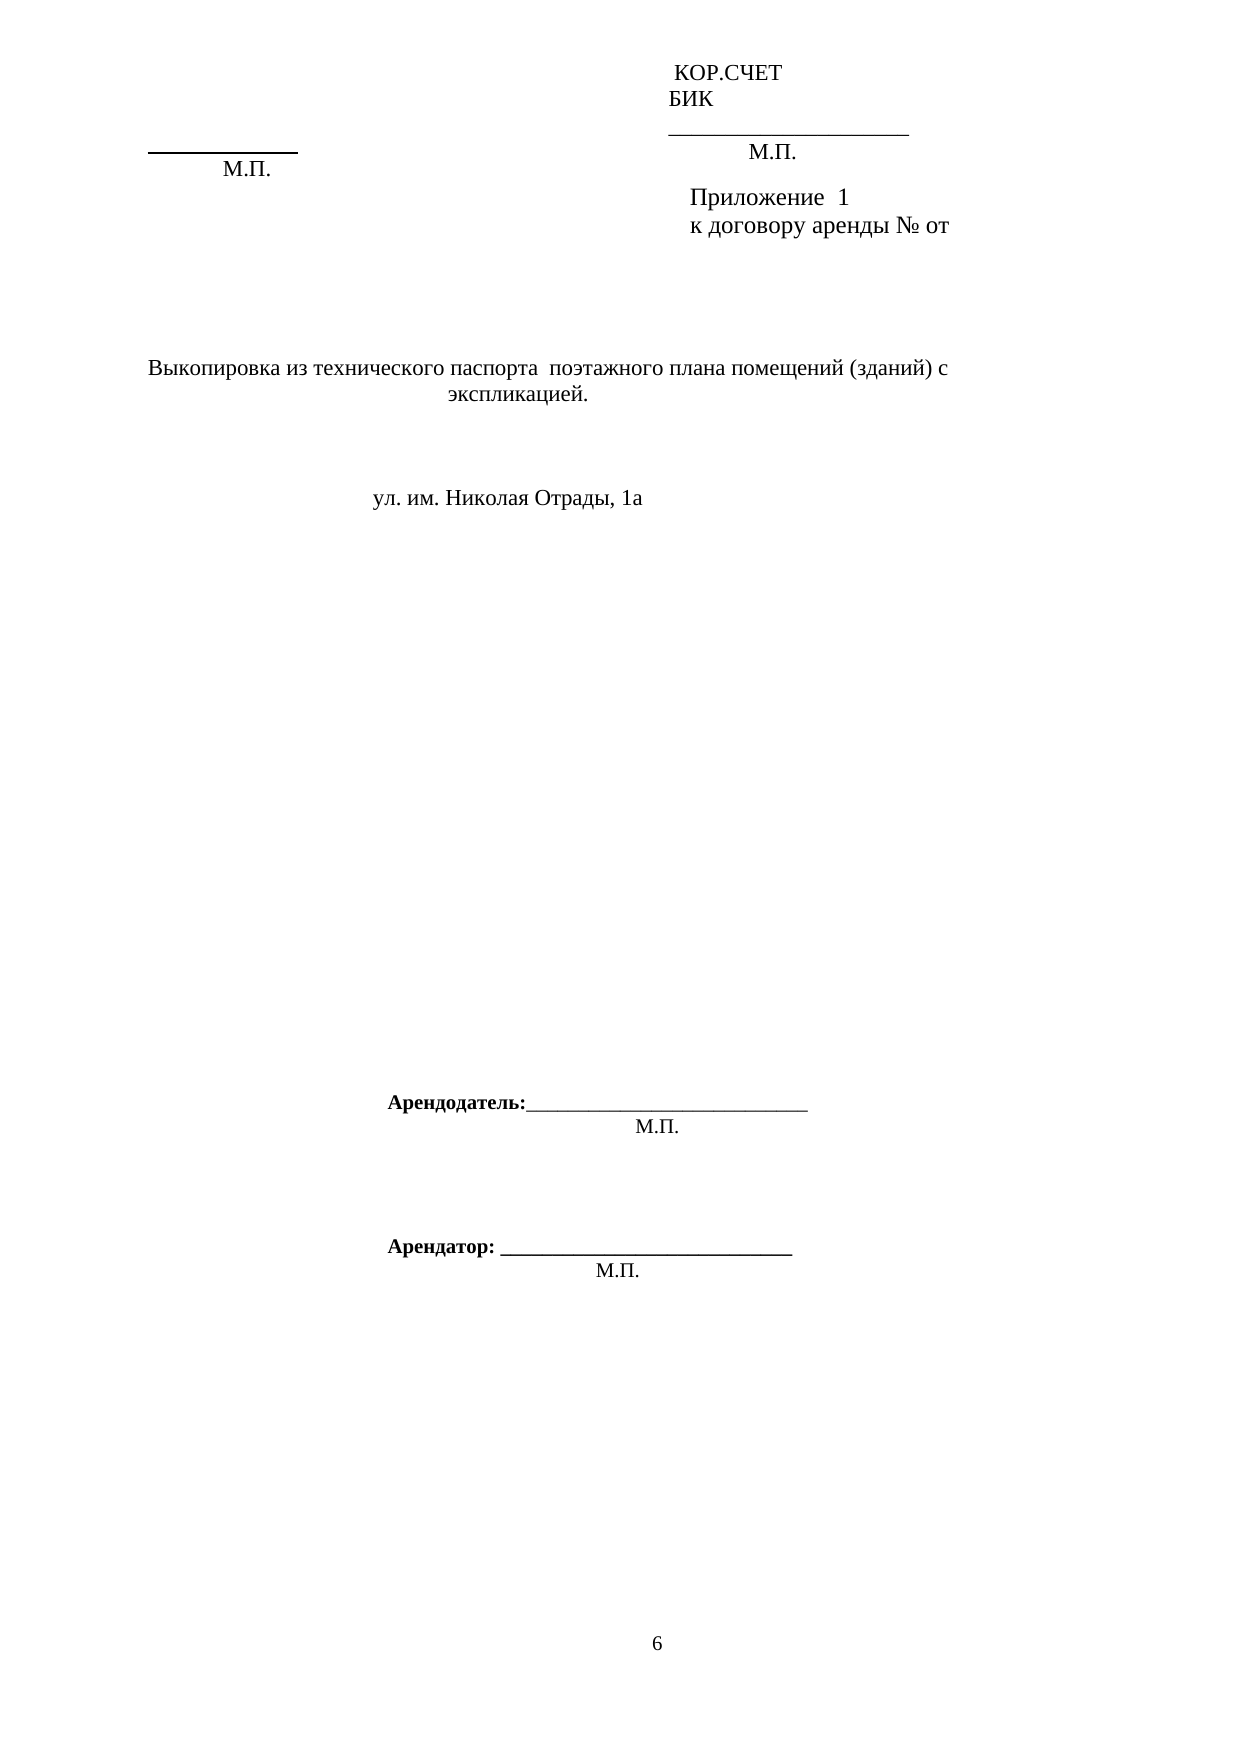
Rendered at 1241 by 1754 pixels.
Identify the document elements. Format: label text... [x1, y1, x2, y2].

text М.П. [148, 1114, 1166, 1138]
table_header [657, 59, 1178, 182]
text ул. им. Николая Отрады, 1а [148, 484, 1166, 510]
text экспликацией. [148, 381, 1166, 407]
text к договору аренды № от [148, 210, 1166, 239]
text М.П. [148, 1258, 1166, 1282]
text Выкопировка из технического паспорта поэтажного плана помещений (зданий) с [148, 354, 1166, 381]
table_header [136, 59, 657, 182]
text Приложение 1 [148, 182, 1166, 210]
text Арендодатель:___________________________ [148, 1090, 1166, 1114]
text Арендатор: ____________________________ [148, 1234, 1166, 1258]
